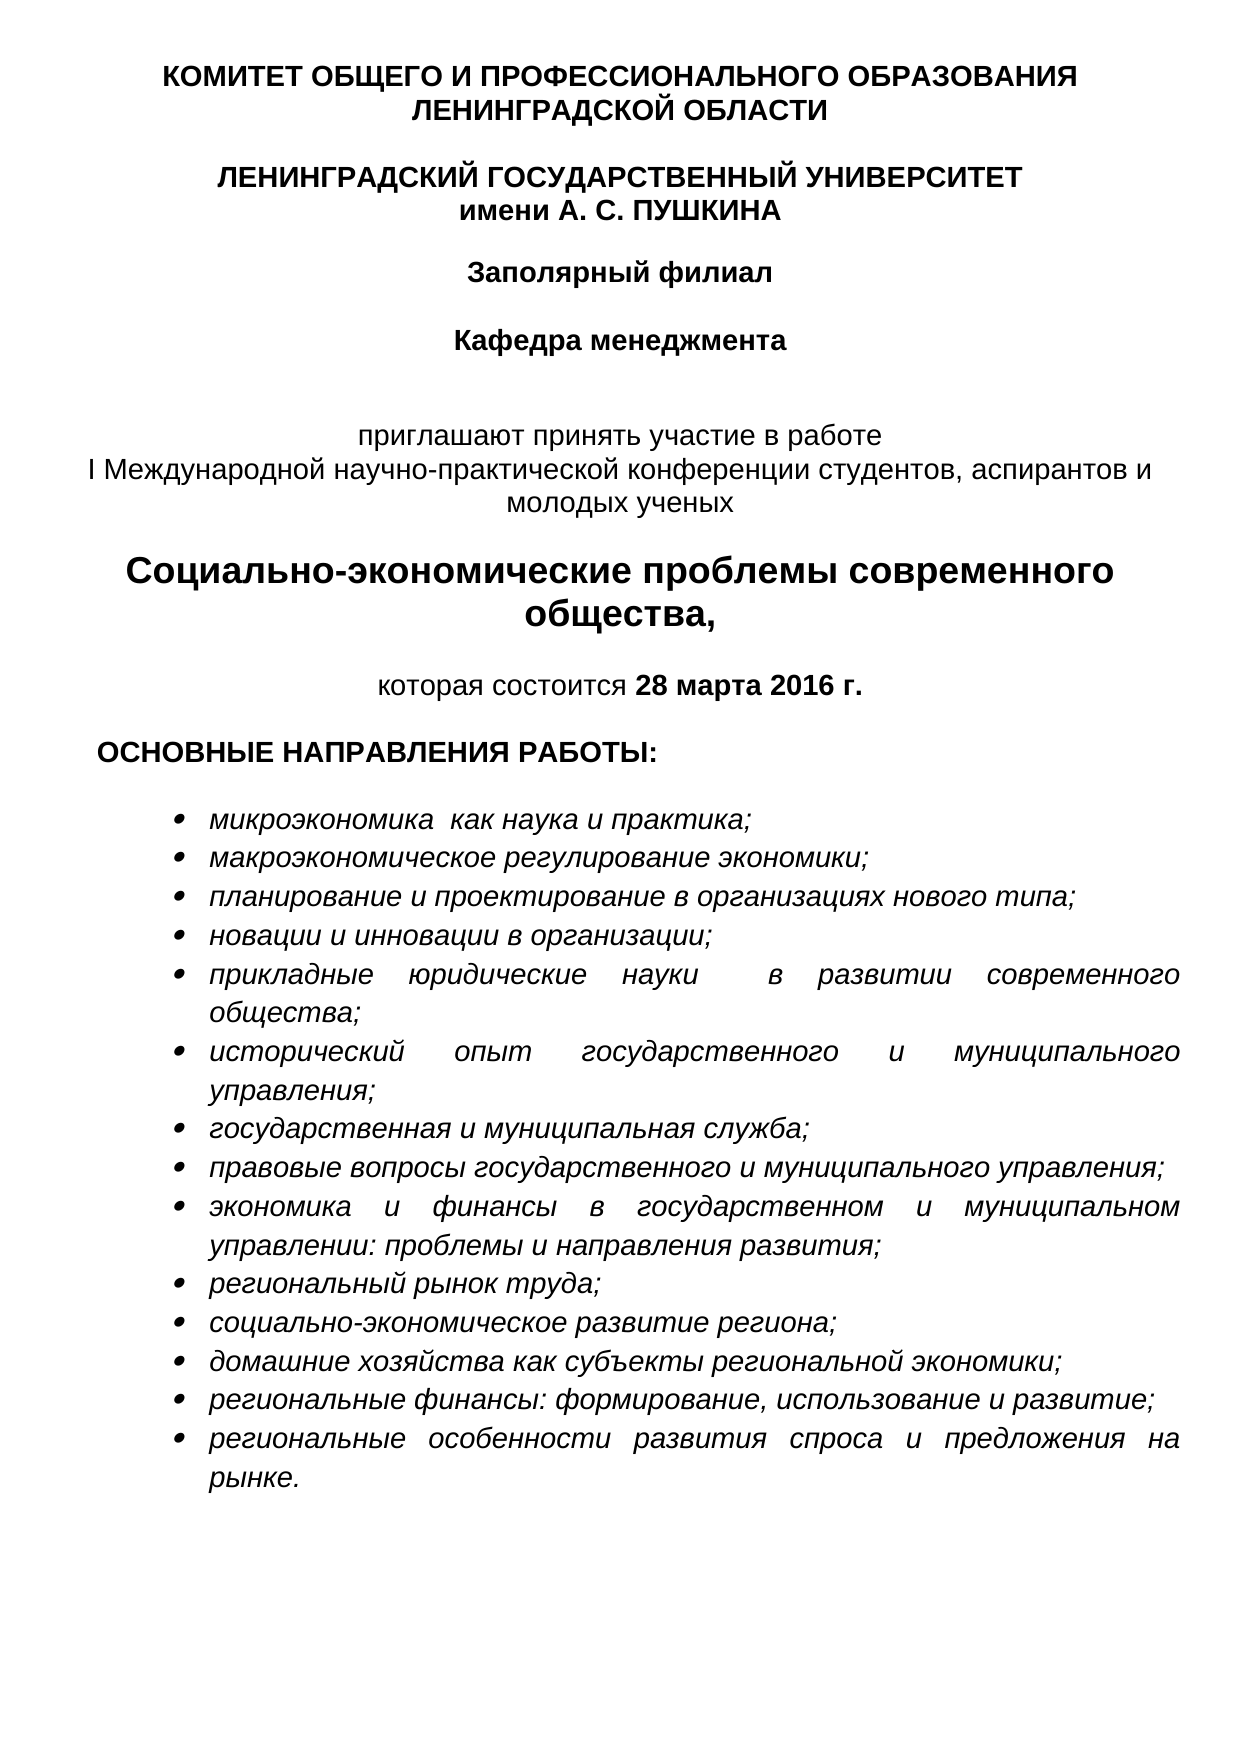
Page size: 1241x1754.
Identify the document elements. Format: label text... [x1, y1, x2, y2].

text I Международной научно-практической конференции студентов, аспирантов и молодых ученых [59, 452, 1181, 519]
text которая состоится 28 марта 2016 г. [59, 668, 1181, 701]
list прикладные юридические науки в развитии современного общества; [172, 957, 1181, 1029]
list региональные особенности развития спроса и предложения на рынке. [172, 1421, 1181, 1493]
list планирование и проектирование в организациях нового типа; [172, 879, 1181, 913]
list домашние хозяйства как субъекты региональной экономики; [172, 1344, 1181, 1377]
title КОМИТЕТ ОБЩЕГО И ПРОФЕССИОНАЛЬНОГО ОБРАЗОВАНИЯ ЛЕНИНГРАДСКОЙ ОБЛАСТИ [59, 59, 1181, 126]
list макроэкономическое регулирование экономики; [172, 841, 1181, 874]
list региональный рынок труда; [172, 1266, 1181, 1300]
list правовые вопросы государственного и муниципального управления; [172, 1150, 1181, 1184]
list микроэкономика как наука и практика; [172, 802, 1181, 836]
text Основные направления работы: [59, 735, 1181, 768]
list экономика и финансы в государственном и муниципальном управлении: проблемы и направления развития; [172, 1189, 1181, 1261]
text Заполярный филиал [59, 256, 1181, 289]
text Кафедра менеджмента [59, 323, 1181, 356]
text приглашают принять участие в работе [59, 418, 1181, 452]
list социально-экономическое развитие региона; [172, 1305, 1181, 1339]
list региональные финансы: формирование, использование и развитие; [172, 1382, 1181, 1416]
title имени А. С. ПУШКИНА [59, 193, 1181, 227]
title ЛЕНИНГРАДСКИЙ ГОСУДАРСТВЕННЫЙ УНИВЕРСИТЕТ [59, 160, 1181, 193]
list новации и инновации в организации; [172, 918, 1181, 952]
list исторический опыт государственного и муниципального управления; [172, 1034, 1181, 1106]
text Социально-экономические проблемы современного общества, [59, 548, 1181, 634]
list государственная и муниципальная служба; [172, 1111, 1181, 1145]
